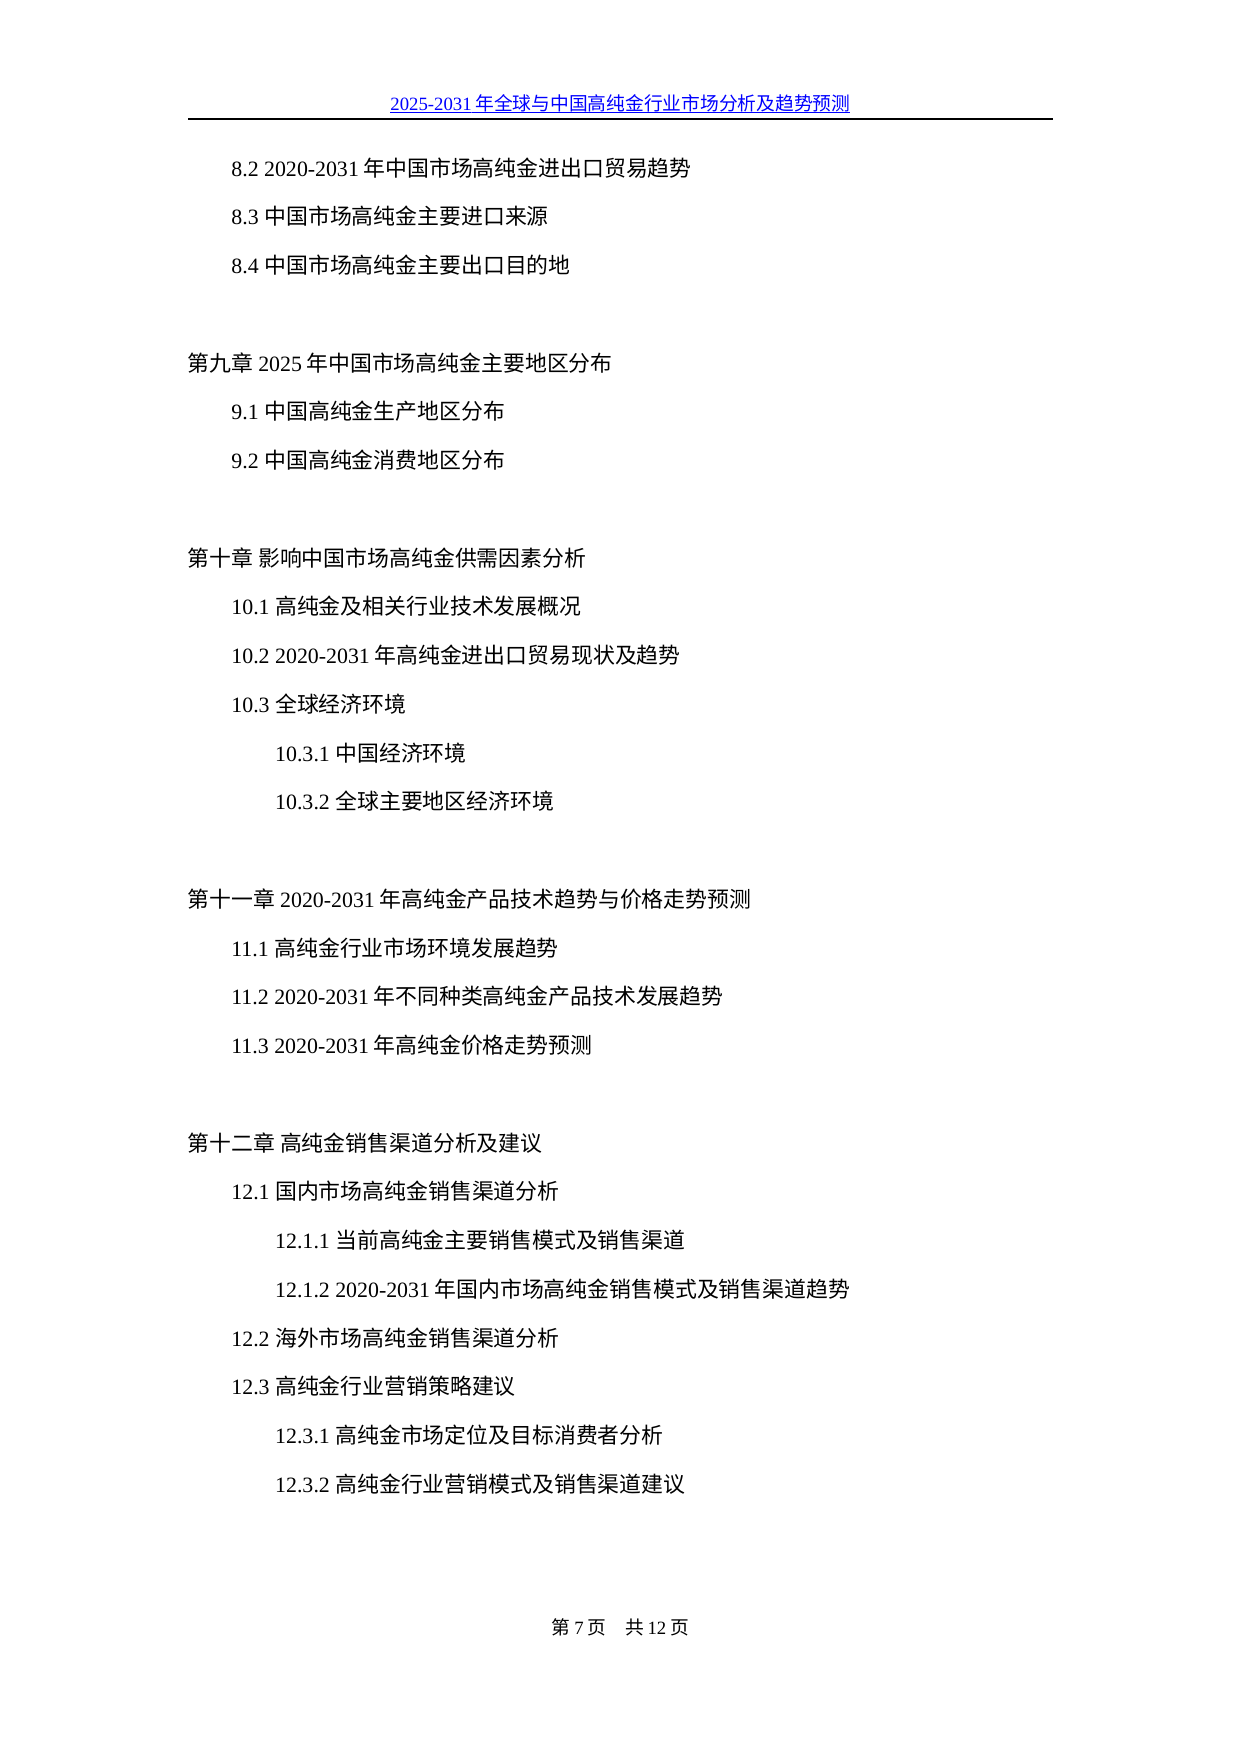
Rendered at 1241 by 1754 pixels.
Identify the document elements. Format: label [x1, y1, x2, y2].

text [187, 150, 1053, 1499]
